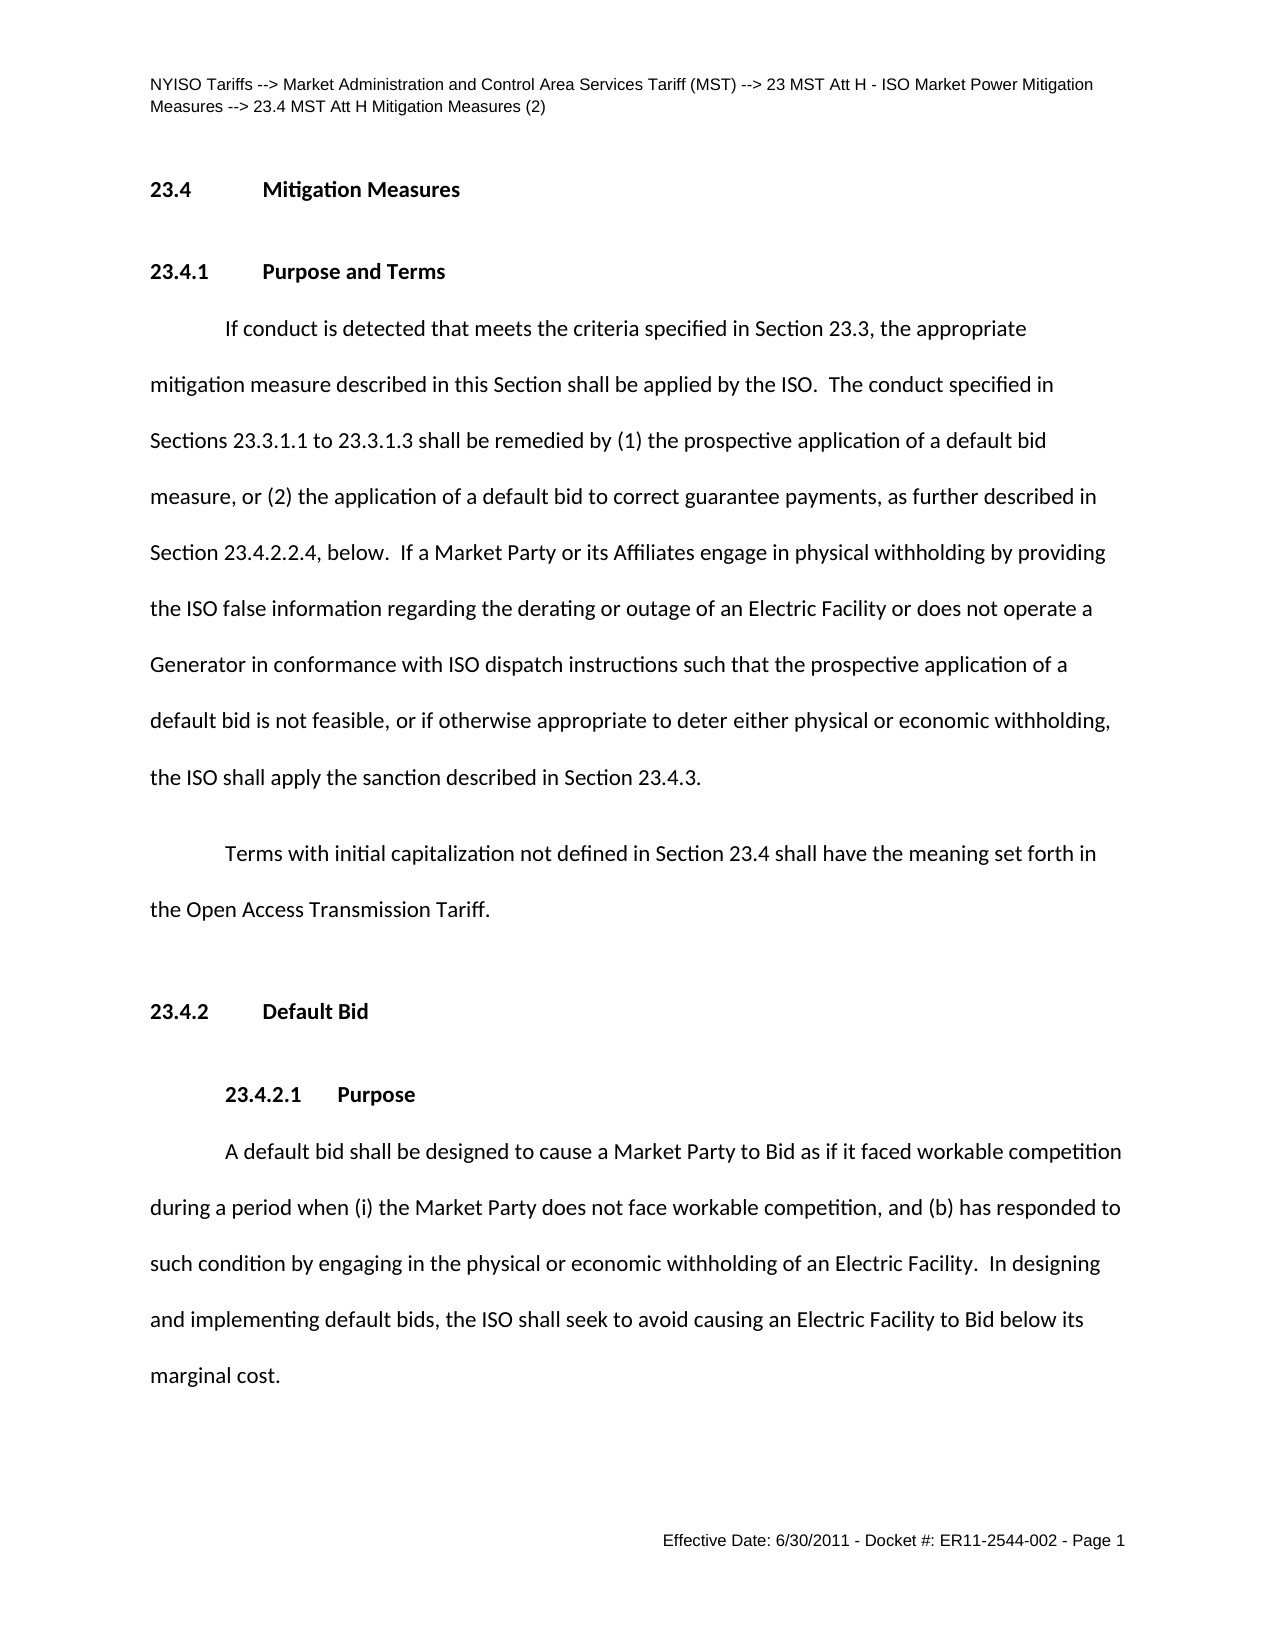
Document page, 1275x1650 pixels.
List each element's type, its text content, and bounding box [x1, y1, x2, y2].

subtitle 23.4.2 Default Bid [150, 997, 1059, 1026]
subtitle 23.4 Mitigation Measures [150, 175, 1123, 203]
text A default bid shall be designed to cause a Market Party to Bid as if it faced workable competition during a period when (i) the Market Party does not face workable competition, and (b) has responded to such condition by engaging in the physical or economic withholding of an Electric Facility. In designing and implementing default bids, the ISO shall seek to avoid causing an Electric Facility to Bid below its marginal cost. [150, 1137, 1125, 1389]
text Terms with initial capitalization not defined in Section 23.4 shall have the meaning set forth in the Open Access Transmission Tariff. [150, 839, 1125, 924]
text If conduct is detected that meets the criteria specified in Section 23.3, the appropriate mitigation measure described in this Section shall be applied by the ISO. The conduct specified in Sections 23.3.1.1 to 23.3.1.3 shall be remedied by (1) the prospective application of a default bid measure, or (2) the application of a default bid to correct guarantee payments, as further described in Section 23.4.2.2.4, below. If a Market Party or its Affiliates engage in physical withholding by providing the ISO false information regarding the derating or outage of an Electric Facility or does not operate a Generator in conformance with ISO dispatch instructions such that the prospective application of a default bid is not feasible, or if otherwise appropriate to deter either physical or economic withholding, the ISO shall apply the sanction described in Section 23.4.3. [150, 314, 1125, 791]
subtitle 23.4.1 Purpose and Terms [150, 257, 1059, 285]
subtitle 23.4.2.1 Purpose [225, 1080, 1125, 1108]
